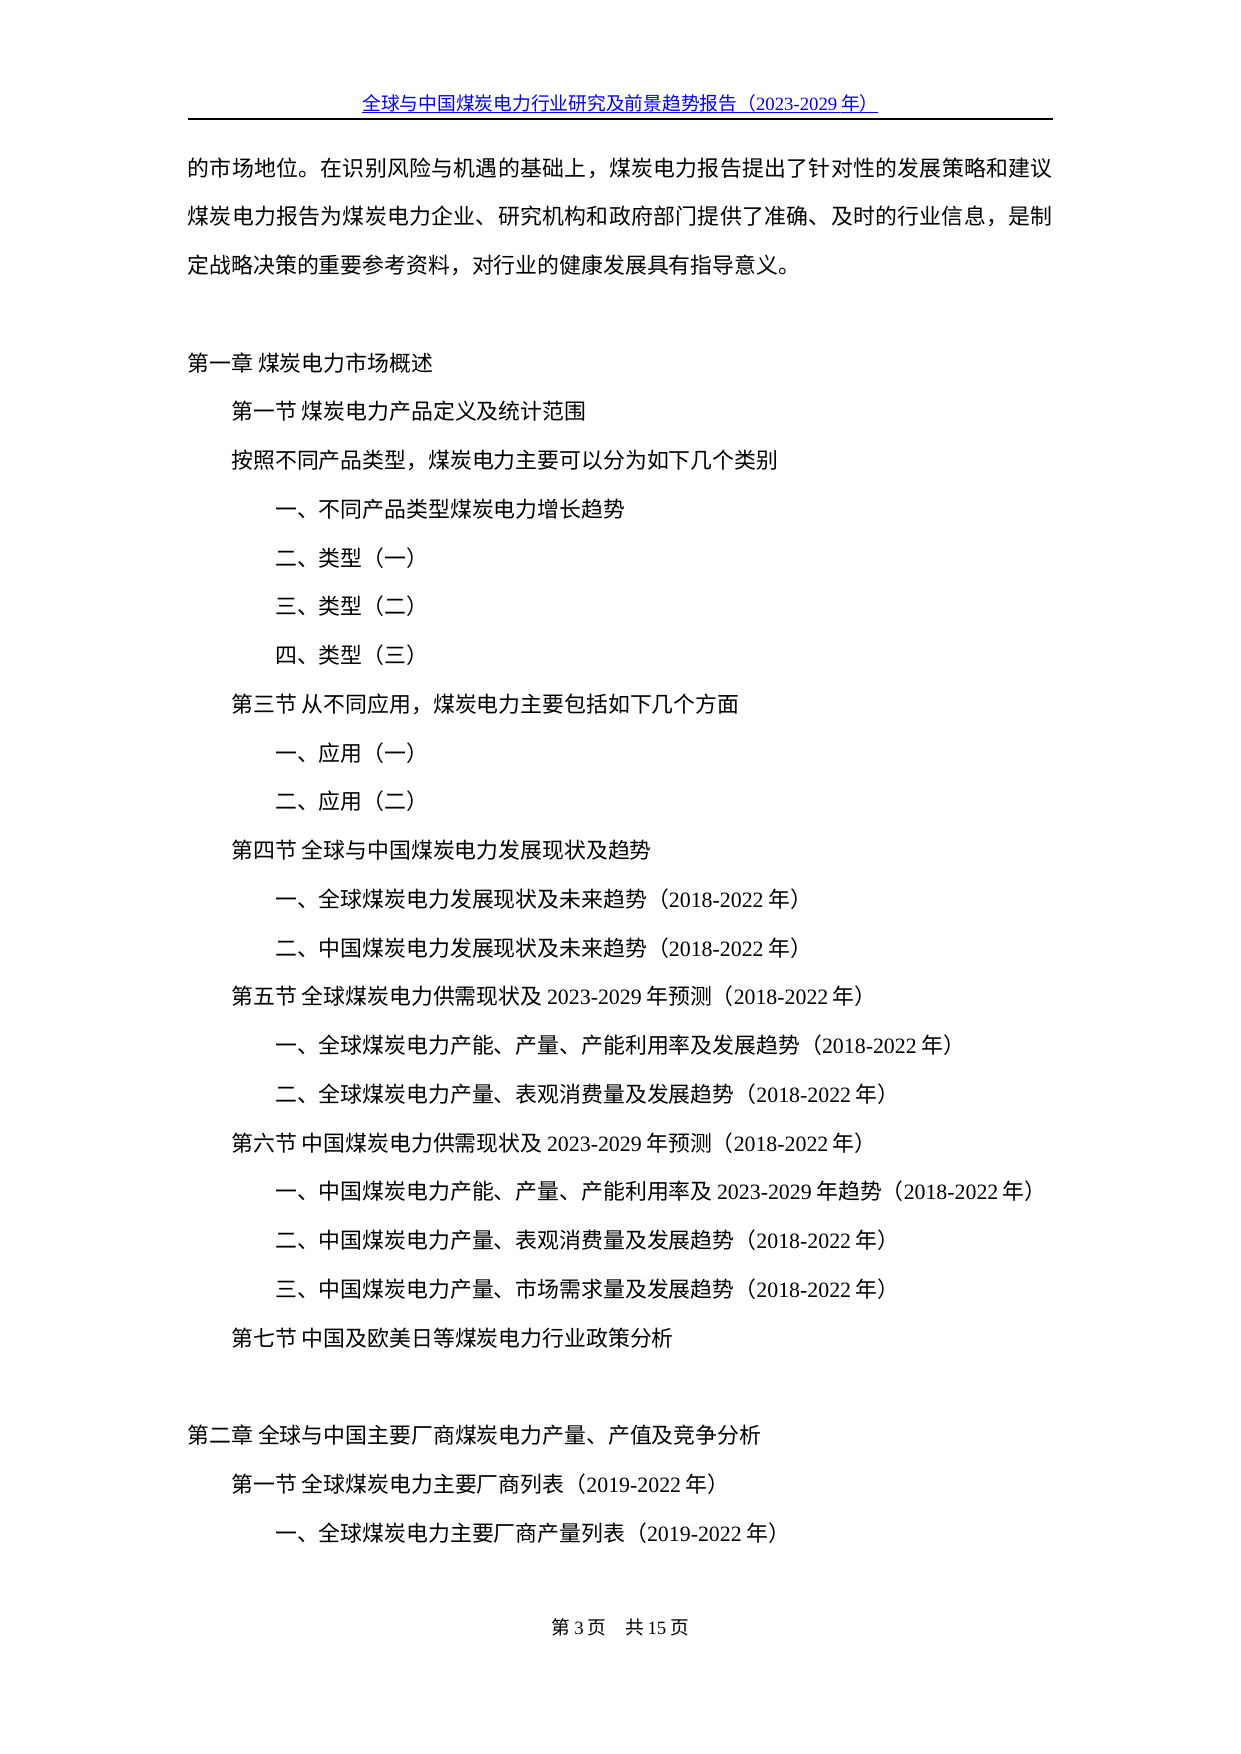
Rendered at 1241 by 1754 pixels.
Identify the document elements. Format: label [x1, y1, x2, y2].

text [187, 150, 1053, 1548]
